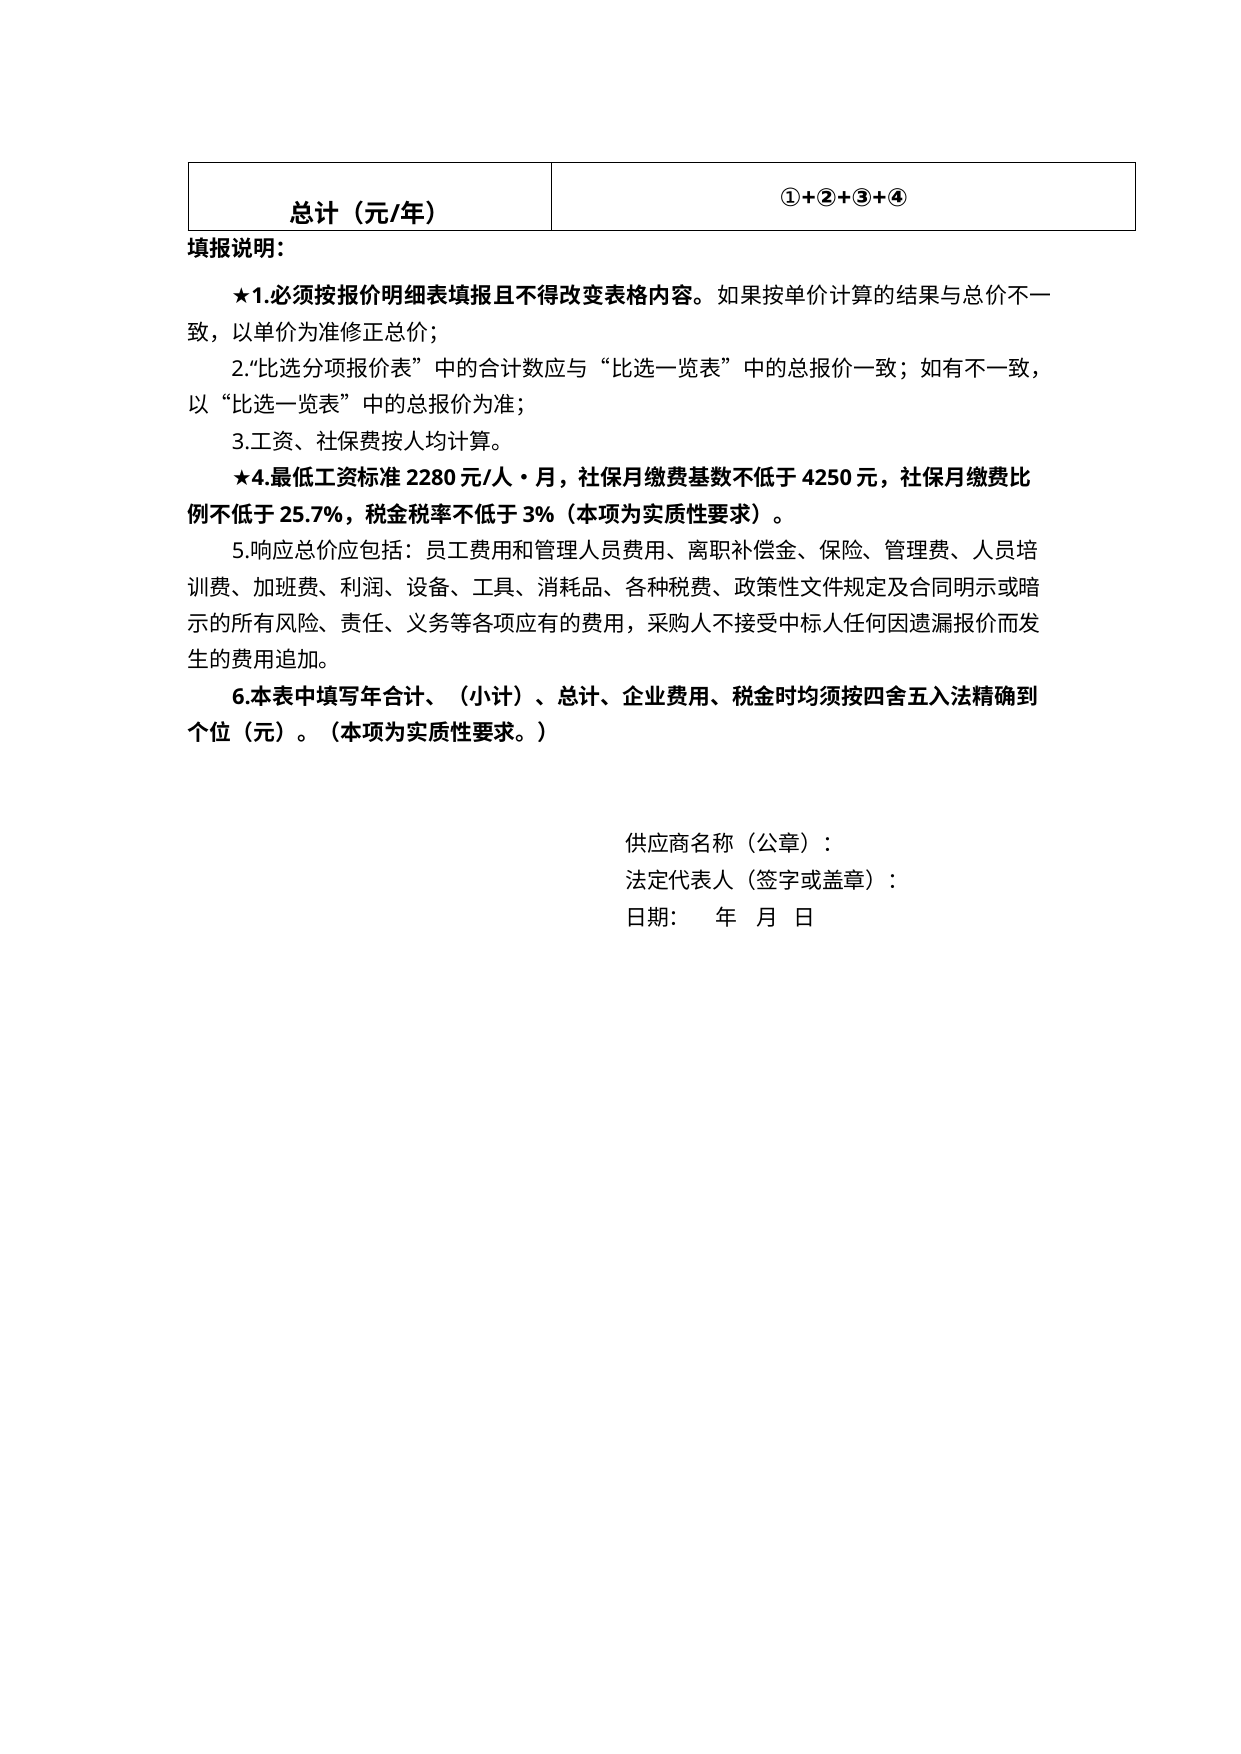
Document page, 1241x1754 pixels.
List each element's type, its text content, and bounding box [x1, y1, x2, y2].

text 法定代表人（签字或盖章）： [625, 862, 1053, 895]
table_cell 总计（元/年） [189, 163, 551, 229]
text 填报说明： [187, 231, 1053, 262]
text ★4.最低工资标准2280元/人•月，社保月缴费基数不低于4250元，社保月缴费比例不低于25.7%，税金税率不低于3%（本项为实质性要求）。 [187, 460, 1053, 528]
text 3.工资、社保费按人均计算。 [187, 424, 1053, 456]
text ★1.必须按报价明细表填报且不得改变表格内容。如果按单价计算的结果与总价不一致，以单价为准修正总价； [187, 278, 1053, 346]
text 5.响应总价应包括：员工费用和管理人员费用、离职补偿金、保险、管理费、人员培训费、加班费、利润、设备、工具、消耗品、各种税费、政策性文件规定及合同明示或暗示的所有风险、责任、义务等各项应有的费用，采购人不接受中标人任何因遗漏报价而发生的费用追加。 [187, 533, 1053, 674]
text 2.“比选分项报价表”中的合计数应与“比选一览表”中的总报价一致；如有不一致，以“比选一览表”中的总报价为准； [187, 351, 1053, 419]
text 供应商名称（公章）： [625, 825, 1053, 858]
text 日期： 年 月 日 [625, 899, 1053, 932]
text 6.本表中填写年合计、（小计）、总计、企业费用、税金时均须按四舍五入法精确到个位（元）。（本项为实质性要求。） [187, 679, 1053, 747]
table_cell ①+②+③+④ [552, 163, 1135, 229]
